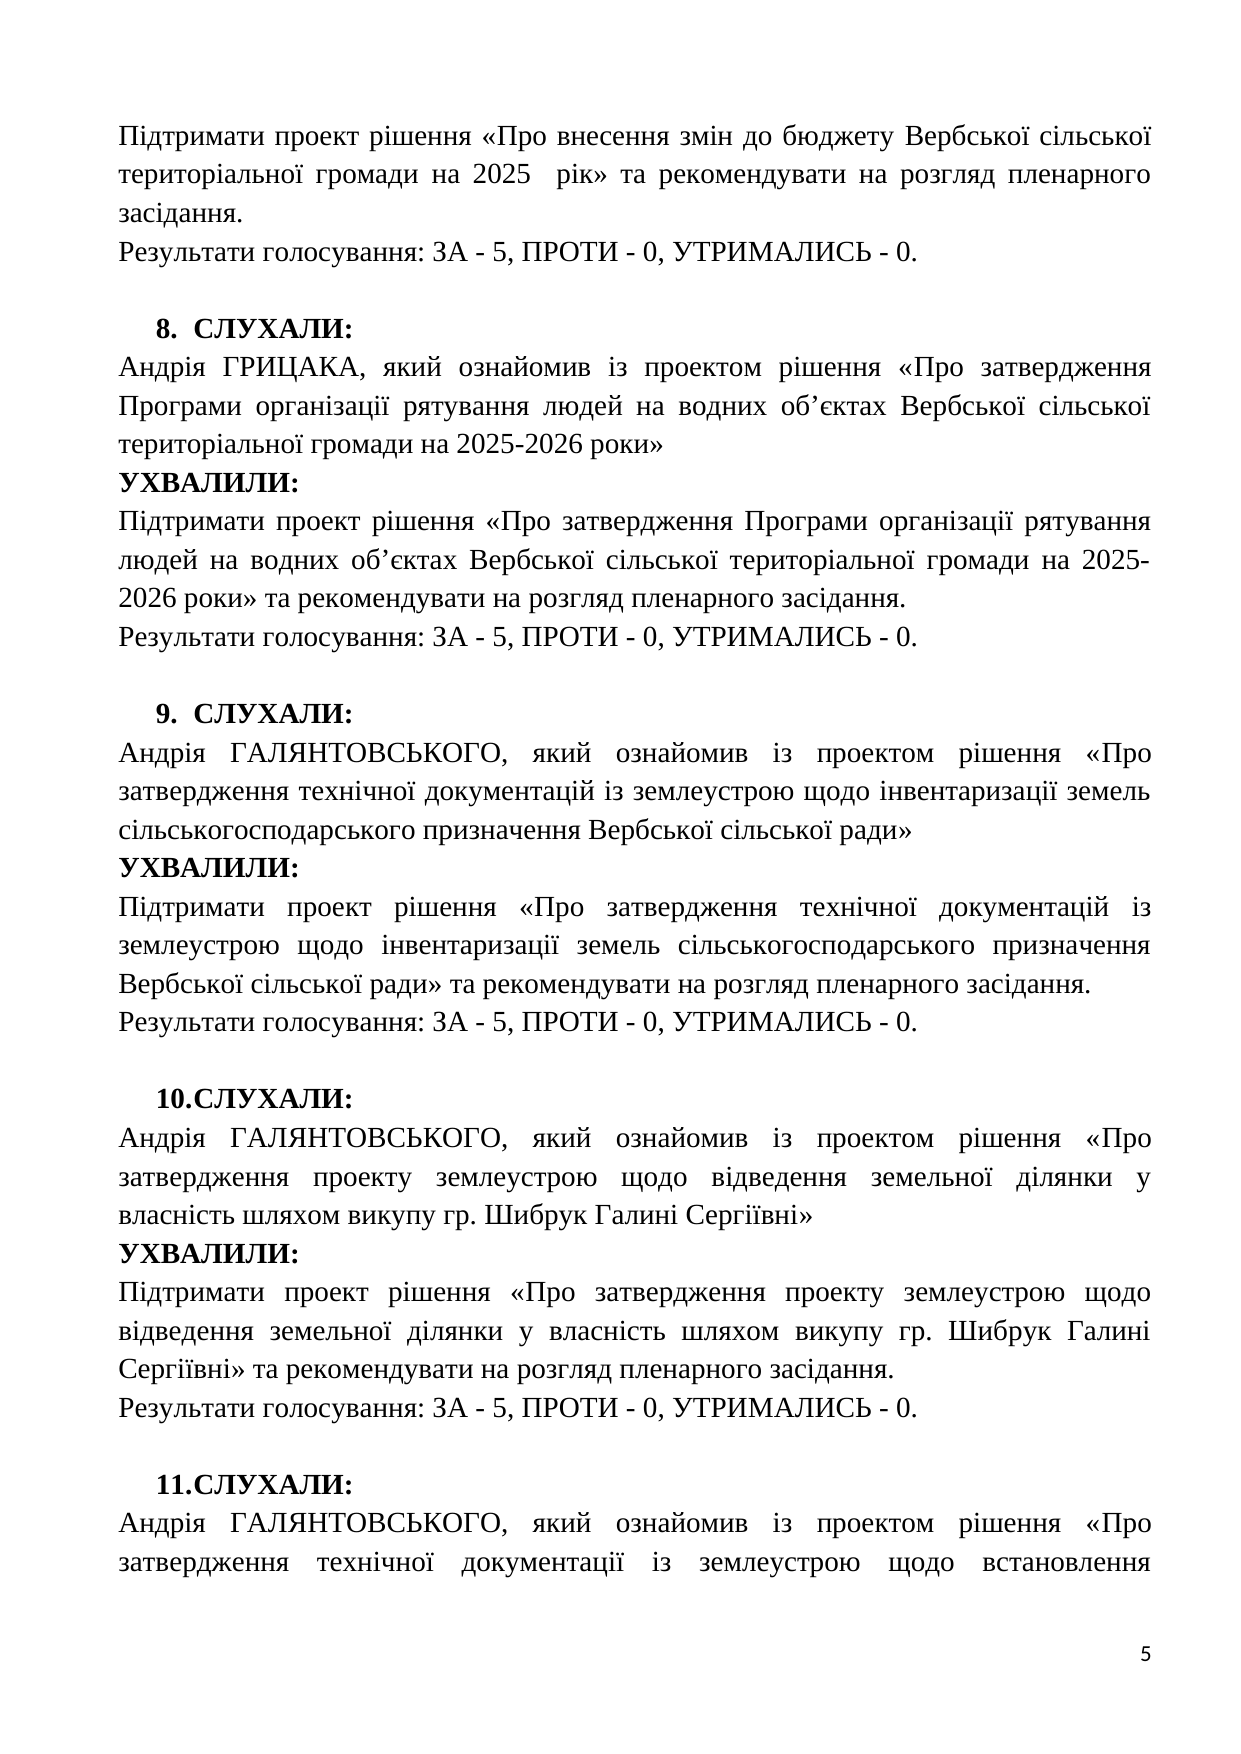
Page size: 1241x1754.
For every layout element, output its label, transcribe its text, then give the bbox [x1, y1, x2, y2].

text Андрія ГАЛЯНТОВСЬКОГО, який ознайомив із проектом рішення «Про затвердження проекту землеустрою щодо відведення земельної ділянки у власність шляхом викупу гр. Шибрук Галині Сергіївні» [118, 1120, 1152, 1231]
text Підтримати проект рішення «Про внесення змін до бюджету Вербської сільської територіальної громади на 2025 рік» та рекомендувати на розгляд пленарного засідання. [118, 118, 1152, 229]
text Підтримати проект рішення «Про затвердження проекту землеустрою щодо відведення земельної ділянки у власність шляхом викупу гр. Шибрук Галині Сергіївні» та рекомендувати на розгляд пленарного засідання. [118, 1274, 1152, 1385]
text Підтримати проект рішення «Про затвердження Програми організації рятування людей на водних об’єктах Вербської сільської територіальної громади на 2025-2026 роки» та рекомендувати на розгляд пленарного засідання. [118, 503, 1152, 614]
list СЛУХАЛИ: [156, 1082, 1152, 1115]
text УХВАЛИЛИ: [118, 1236, 1152, 1269]
text Підтримати проект рішення «Про затвердження технічної документацій із землеустрою щодо інвентаризації земель сільськогосподарського призначення Вербської сільської ради» та рекомендувати на розгляд пленарного засідання. [118, 889, 1152, 999]
text Результати голосування: ЗА - 5, ПРОТИ - 0, УТРИМАЛИСЬ - 0. [118, 234, 1152, 267]
text УХВАЛИЛИ: [118, 850, 1152, 884]
list СЛУХАЛИ: [156, 696, 1152, 730]
text УХВАЛИЛИ: [118, 465, 1152, 498]
text Результати голосування: ЗА - 5, ПРОТИ - 0, УТРИМАЛИСЬ - 0. [118, 619, 1152, 653]
text Результати голосування: ЗА - 5, ПРОТИ - 0, УТРИМАЛИСЬ - 0. [118, 1390, 1152, 1423]
text Результати голосування: ЗА - 5, ПРОТИ - 0, УТРИМАЛИСЬ - 0. [118, 1004, 1152, 1038]
text Андрія ГАЛЯНТОВСЬКОГО, який ознайомив із проектом рішення «Про затвердження технічної документацій із землеустрою щодо інвентаризації земель сільськогосподарського призначення Вербської сільської ради» [118, 735, 1152, 845]
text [118, 1506, 1152, 1578]
list СЛУХАЛИ: [156, 1467, 1152, 1501]
list СЛУХАЛИ: [156, 311, 1152, 344]
text Андрія ГРИЦАКА, який ознайомив із проектом рішення «Про затвердження Програми організації рятування людей на водних об’єктах Вербської сільської територіальної громади на 2025-2026 роки» [118, 349, 1152, 460]
